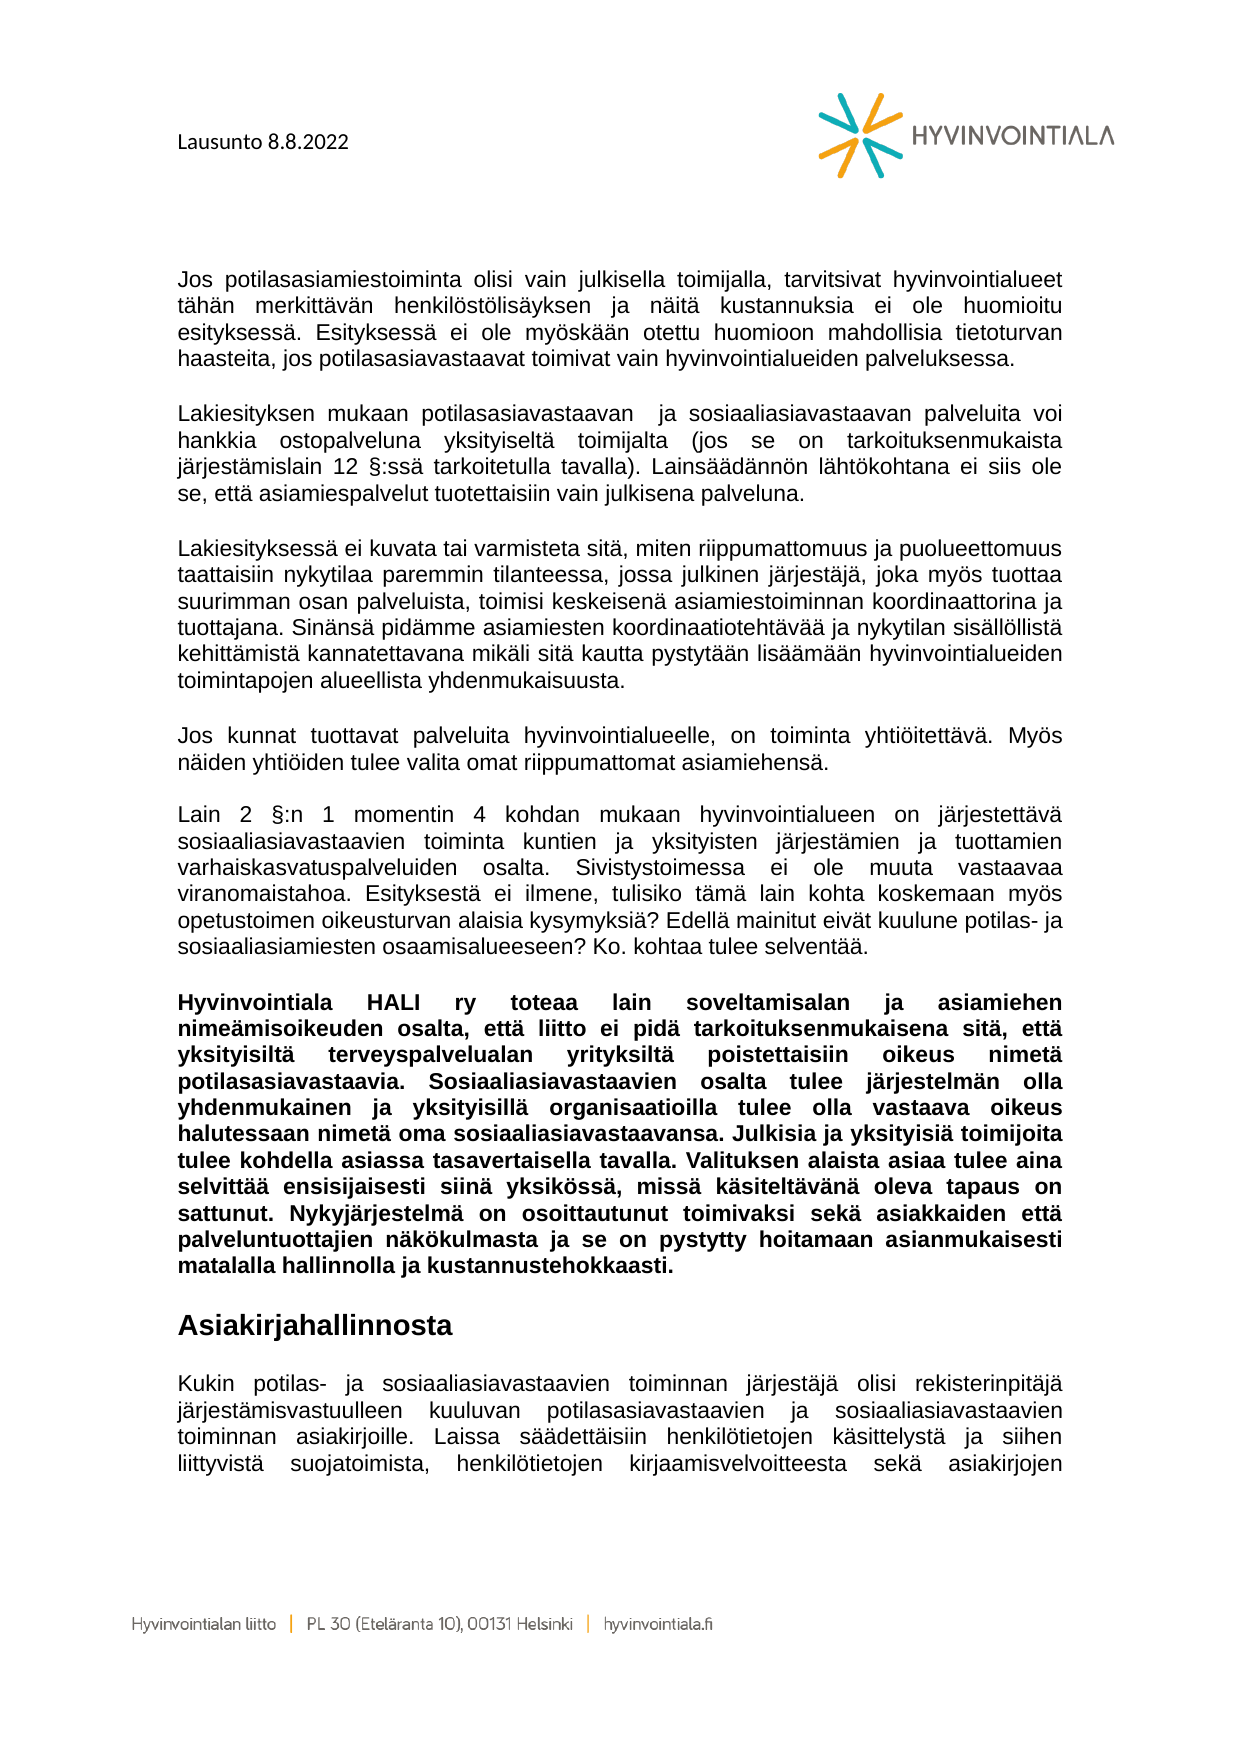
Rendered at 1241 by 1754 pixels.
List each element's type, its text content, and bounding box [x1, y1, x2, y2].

text Lakiesityksen mukaan potilasasiavastaavan ja sosiaaliasiavastaavan palveluita voi hankkia ostopalveluna yksityiseltä toimijalta (jos se on tarkoituksenmukaista järjestämislain 12 §:ssä tarkoitetulla tavalla). Lainsäädännön lähtökohtana ei siis ole se, että asiamiespalvelut tuotettaisiin vain julkisena palveluna. [177, 400, 1063, 506]
text Asiakirjahallinnosta [177, 1308, 1063, 1341]
text Lakiesityksessä ei kuvata tai varmisteta sitä, miten riippumattomuus ja puolueettomuus taattaisiin nykytilaa paremmin tilanteessa, jossa julkinen järjestäjä, joka myös tuottaa suurimman osan palveluista, toimisi keskeisenä asiamiestoiminnan koordinaattorina ja tuottajana. Sinänsä pidämme asiamiesten koordinaatiotehtävää ja nykytilan sisällöllistä kehittämistä kannatettavana mikäli sitä kautta pystytään lisäämään hyvinvointialueiden toimintapojen alueellista yhdenmukaisuusta. [177, 535, 1063, 693]
picture [814, 88, 1119, 182]
text Jos kunnat tuottavat palveluita hyvinvointialueelle, on toiminta yhtiöitettävä. Myös näiden yhtiöiden tulee valita omat riippumattomat asiamiehensä. [177, 722, 1063, 775]
text Jos potilasasiamiestoiminta olisi vain julkisella toimijalla, tarvitsivat hyvinvointialueet tähän merkittävän henkilöstölisäyksen ja näitä kustannuksia ei ole huomioitu esityksessä. Esityksessä ei ole myöskään otettu huomioon mahdollisia tietoturvan haasteita, jos potilasasiavastaavat toimivat vain hyvinvointialueiden palveluksessa. [177, 266, 1063, 371]
text Lain 2 §:n 1 momentin 4 kohdan mukaan hyvinvointialueen on järjestettävä sosiaaliasiavastaavien toiminta kuntien ja yksityisten järjestämien ja tuottamien varhaiskasvatuspalveluiden osalta. Sivistystoimessa ei ole muuta vastaavaa viranomaistahoa. Esityksestä ei ilmene, tulisiko tämä lain kohta koskemaan myös opetustoimen oikeusturvan alaisia kysymyksiä? Edellä mainitut eivät kuulune potilas- ja sosiaaliasiamiesten osaamisalueeseen? Ko. kohtaa tulee selventää. [177, 801, 1063, 959]
text Hyvinvointiala HALI ry toteaa lain soveltamisalan ja asiamiehen nimeämisoikeuden osalta, että liitto ei pidä tarkoituksenmukaisena sitä, että yksityisiltä terveyspalvelualan yrityksiltä poistettaisiin oikeus nimetä potilasasiavastaavia. Sosiaaliasiavastaavien osalta tulee järjestelmän olla yhdenmukainen ja yksityisillä organisaatioilla tulee olla vastaava oikeus halutessaan nimetä oma sosiaaliasiavastaavansa. Julkisia ja yksityisiä toimijoita tulee kohdella asiassa tasavertaisella tavalla. Valituksen alaista asiaa tulee aina selvittää ensisijaisesti siinä yksikössä, missä käsiteltävänä oleva tapaus on sattunut. Nykyjärjestelmä on osoittautunut toimivaksi sekä asiakkaiden että palveluntuottajien näkökulmasta ja se on pystytty hoitamaan asianmukaisesti matalalla hallinnolla ja kustannustehokkaasti. [177, 989, 1063, 1278]
picture [0, 1575, 1217, 1753]
